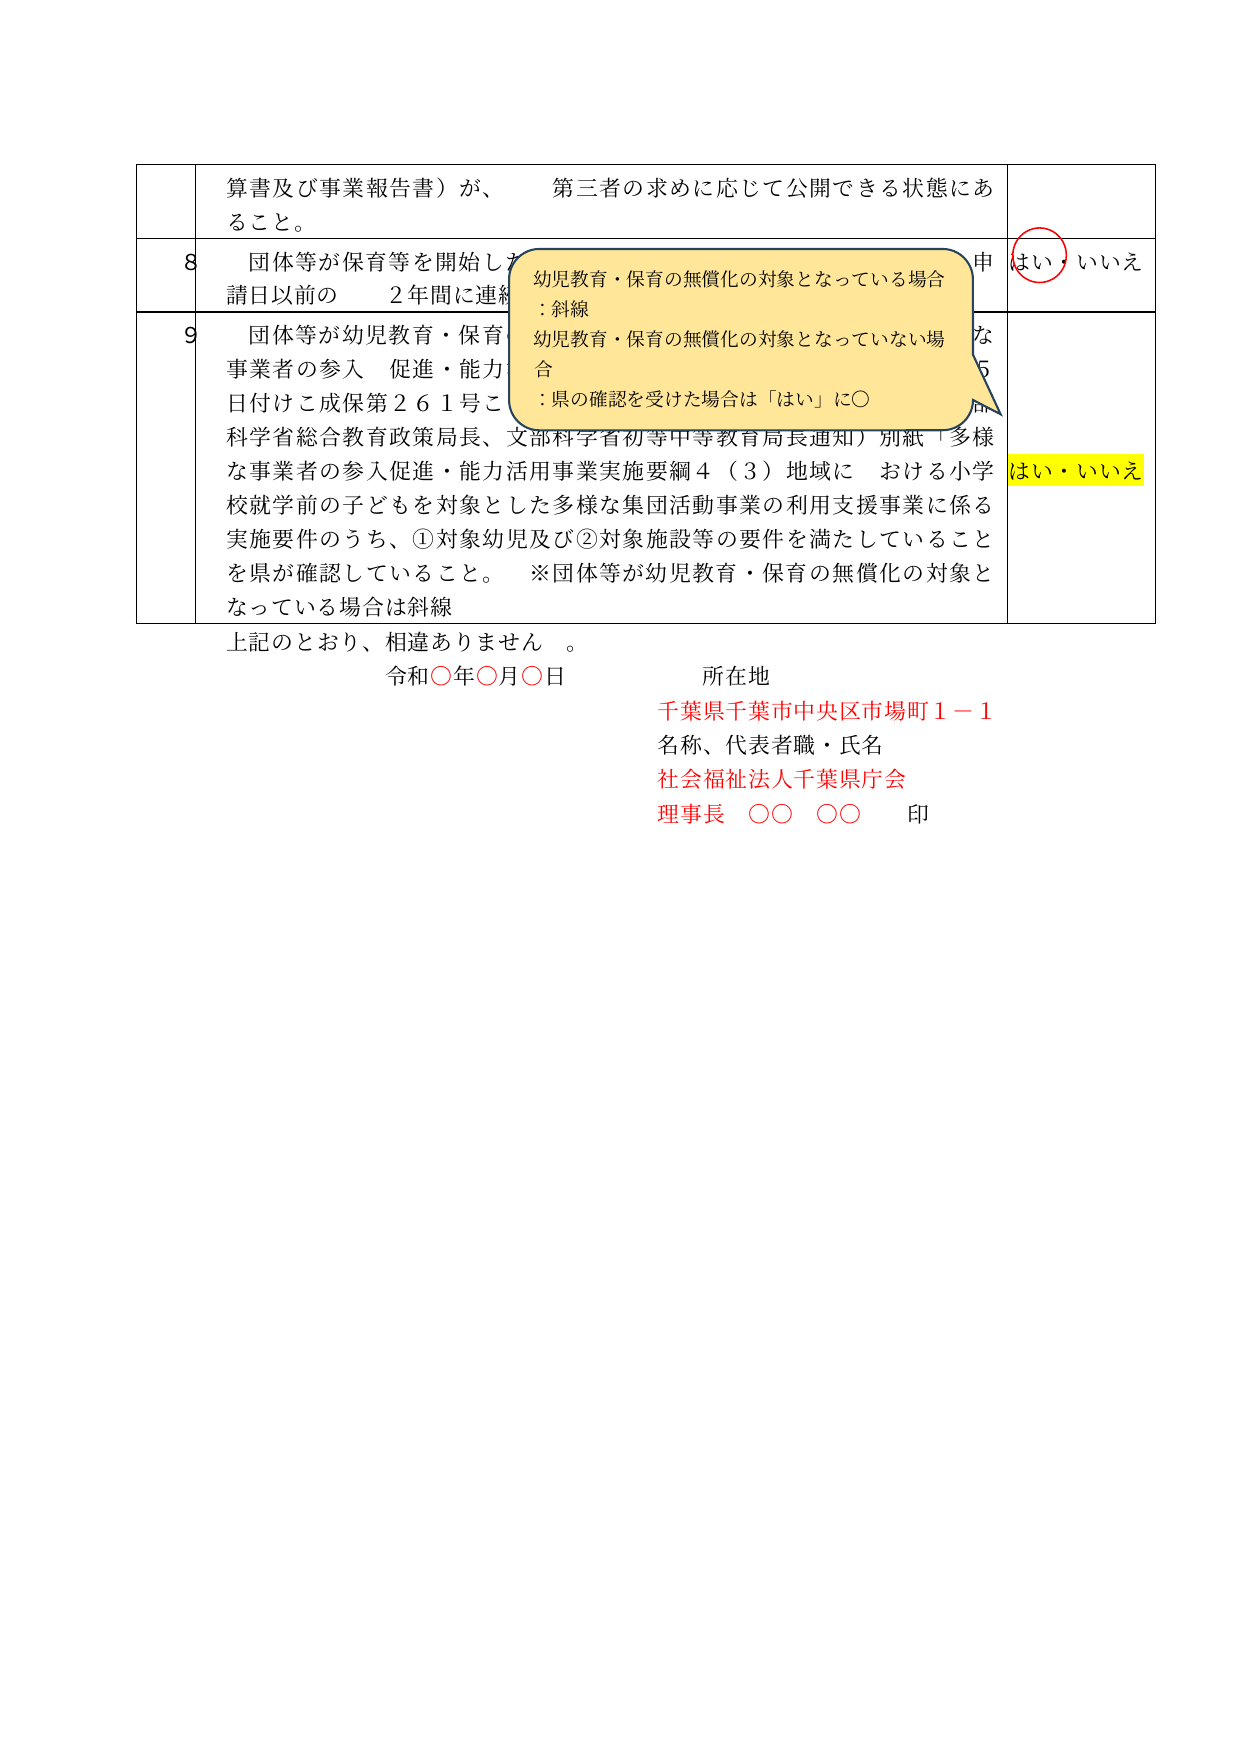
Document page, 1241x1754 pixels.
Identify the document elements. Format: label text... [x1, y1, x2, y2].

text 上記のとおり、相違ありません。 [181, 624, 1088, 658]
table_cell 団体等が幼児教育・保育の無償化の対象となっていない場合、「多様な事業者の参入 促進・能力活用事業の実施について」（令和６年４月２５日付けこ成保第２６１号こども家庭庁成育局長、６文科初第２９８号文部科学省総合教育政策局長、文部科学省初等中等教育局長通知）別紙「多様な事業者の参入促進・能力活用事業実施要綱４（３）地域に おける小学校就学前の子どもを対象とした多様な集団活動事業の利用支援事業に係る実施要件のうち、①対象幼児及び②対象施設等の要件を満たしていることを県が確認していること。 ※団体等が幼児教育・保育の無償化の対象となっている場合は斜線 [196, 313, 1007, 623]
text 理事長 〇〇 〇〇 印 [182, 796, 1088, 830]
text 千葉県千葉市中央区市場町１－１ [182, 693, 1088, 727]
table_cell ７ [137, 165, 195, 238]
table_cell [196, 165, 1007, 238]
table_cell はい・いいえ [1008, 239, 1155, 311]
text 社会福祉法人千葉県庁会 [182, 761, 1088, 795]
table_cell はい・いいえ [1008, 313, 1155, 623]
table_cell はい・いいえ [1008, 165, 1155, 238]
table_cell 団体等が保育等を開始した日から２年以上経過していること。かつ、申請日以前の ２年間に連続して６か月以上の休業期間がないこと。 [196, 239, 1007, 311]
table_cell ９ [137, 313, 195, 623]
text 名称、代表者職・氏名 [182, 727, 1088, 761]
table_cell ８ [137, 239, 195, 311]
text 令和〇年〇月〇日 所在地 [182, 658, 1088, 692]
